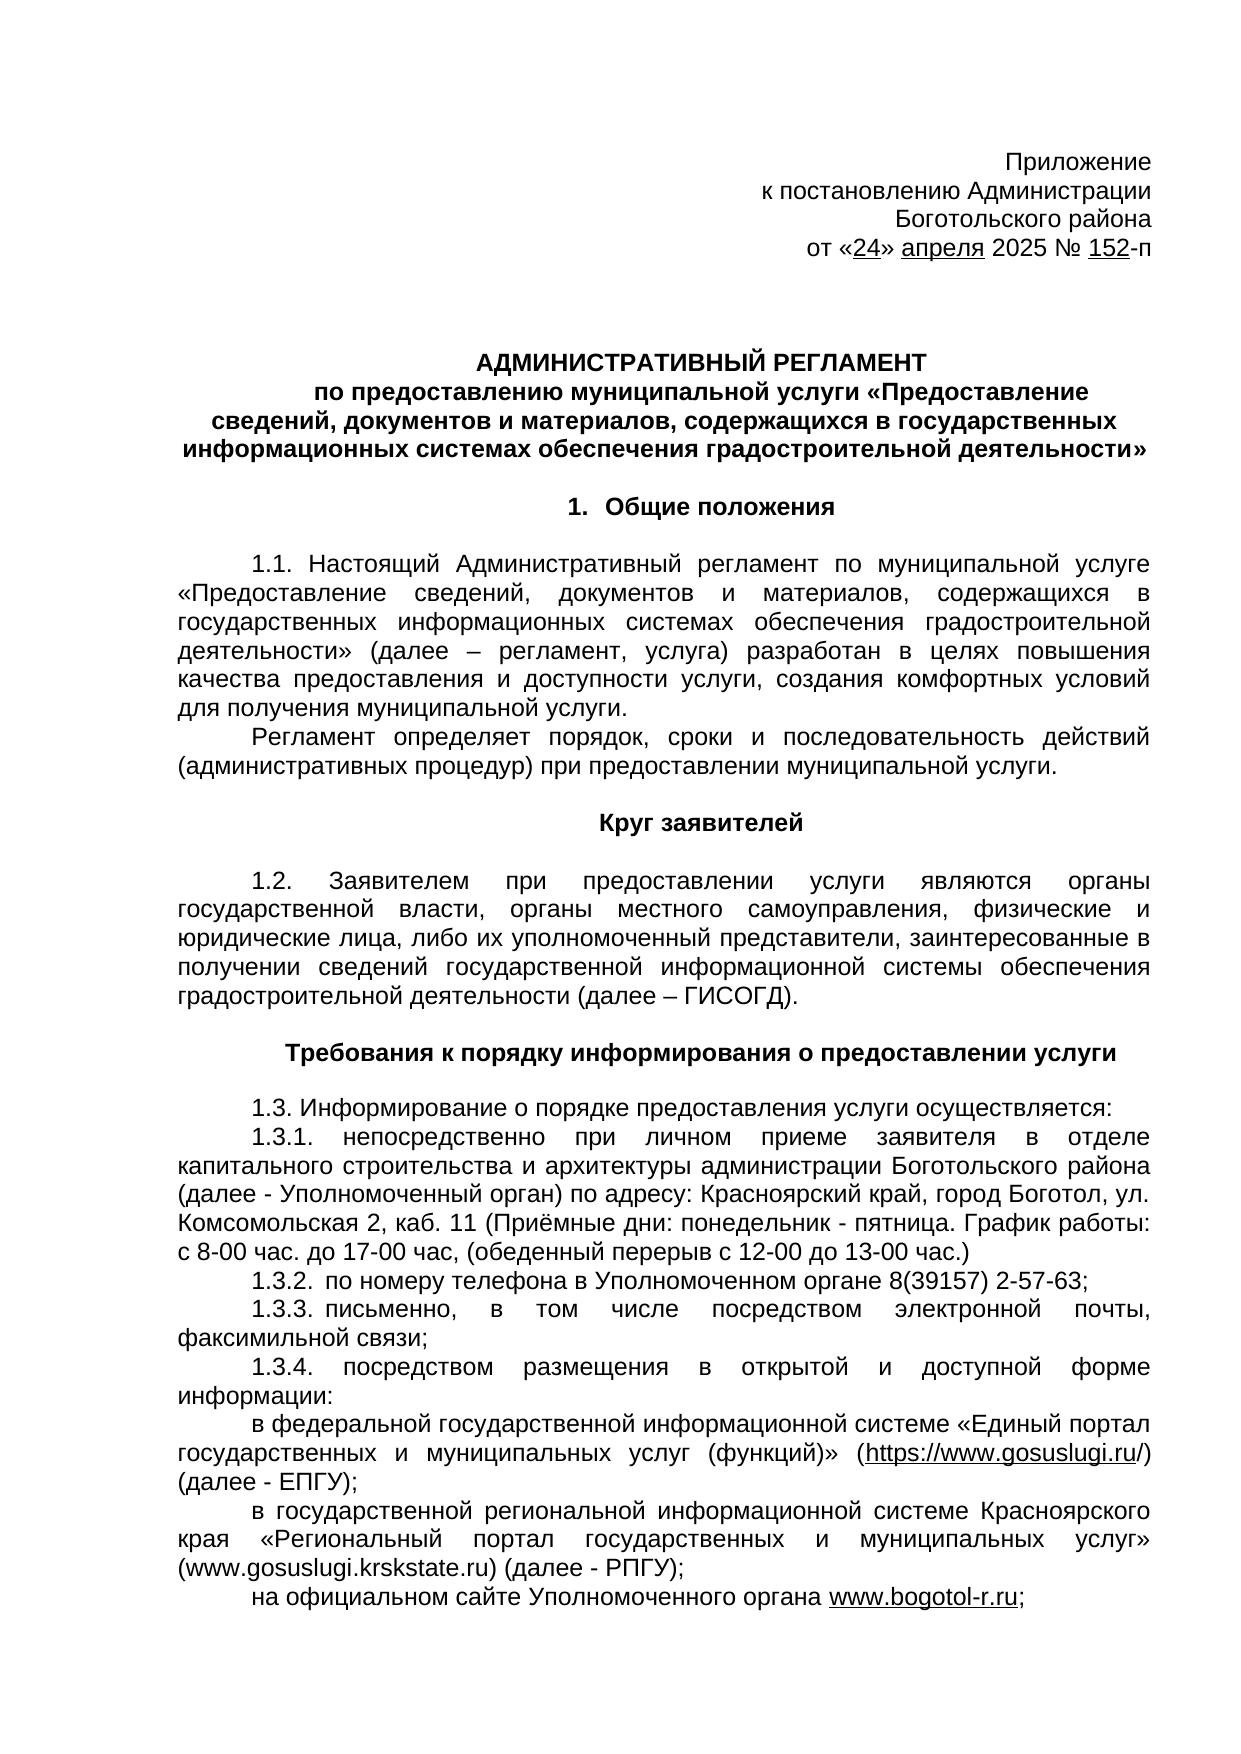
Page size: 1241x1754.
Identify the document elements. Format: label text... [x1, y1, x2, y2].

text Боготольского района [177, 204, 1152, 233]
list Общие положения [251, 492, 1152, 521]
text Приложение [177, 147, 1152, 176]
text к постановлению Администрации [177, 176, 1152, 204]
text в федеральной государственной информационной системе «Единый портал государственных и муниципальных услуг (функций)» (https://www.gosuslugi.ru/) (далее - ЕПГУ); [177, 1409, 1152, 1496]
text Требования к порядку информирования о предоставлении услуги [177, 1038, 1152, 1067]
text в государственной региональной информационной системе Красноярского края «Региональный портал государственных и муниципальных услуг» (www.gosuslugi.krskstate.ru) (далее - РПГУ); [177, 1496, 1152, 1582]
text от «24» апреля 2025 № 152-п [177, 233, 1152, 262]
text Круг заявителей [177, 808, 1152, 837]
text 1.2. Заявителем при предоставлении услуги являются органы государственной власти, органы местного самоуправления, физические и юридические лица, либо их уполномоченный представители, заинтересованные в получении сведений государственной информационной системы обеспечения градостроительной деятельности (далее – ГИСОГД). [177, 866, 1152, 1009]
text 1.1. Настоящий Административный регламент по муниципальной услуге «Предоставление сведений, документов и материалов, содержащихся в государственных информационных системах обеспечения градостроительной деятельности» (далее – регламент, услуга) разработан в целях повышения качества предоставления и доступности услуги, создания комфортных условий для получения муниципальной услуги. [177, 549, 1152, 722]
list письменно, в том числе посредством электронной почты, факсимильной связи; [177, 1294, 1152, 1352]
text на официальном сайте Уполномоченного органа www.bogotol-r.ru; [177, 1582, 1152, 1611]
text 1.3.1. непосредственно при личном приеме заявителя в отделе капитального строительства и архитектуры администрации Боготольского района (далее - Уполномоченный орган) по адресу: Красноярский край, город Боготол, ул. Комсомольская 2, каб. 11 (Приёмные дни: понедельник - пятница. График работы: с 8-00 час. до 17-00 час, (обеденный перерыв с 12-00 до 13-00 час.) [177, 1122, 1152, 1266]
text 1.3.2. по номеру телефона в Уполномоченном органе 8(39157) 2-57-63; [177, 1266, 1152, 1294]
title АДМИНИСТРАТИВНЫЙ РЕГЛАМЕНТ [177, 348, 1152, 377]
text 1.3.4. посредством размещения в открытой и доступной форме информации: [177, 1352, 1152, 1409]
text 1.3. Информирование о порядке предоставления услуги осуществляется: [177, 1093, 1152, 1122]
text по предоставлению муниципальной услуги «Предоставление сведений, документов и материалов, содержащихся в государственных информационных системах обеспечения градостроительной деятельности» [177, 377, 1152, 463]
text Регламент определяет порядок, сроки и последовательность действий (административных процедур) при предоставлении муниципальной услуги. [177, 722, 1152, 779]
